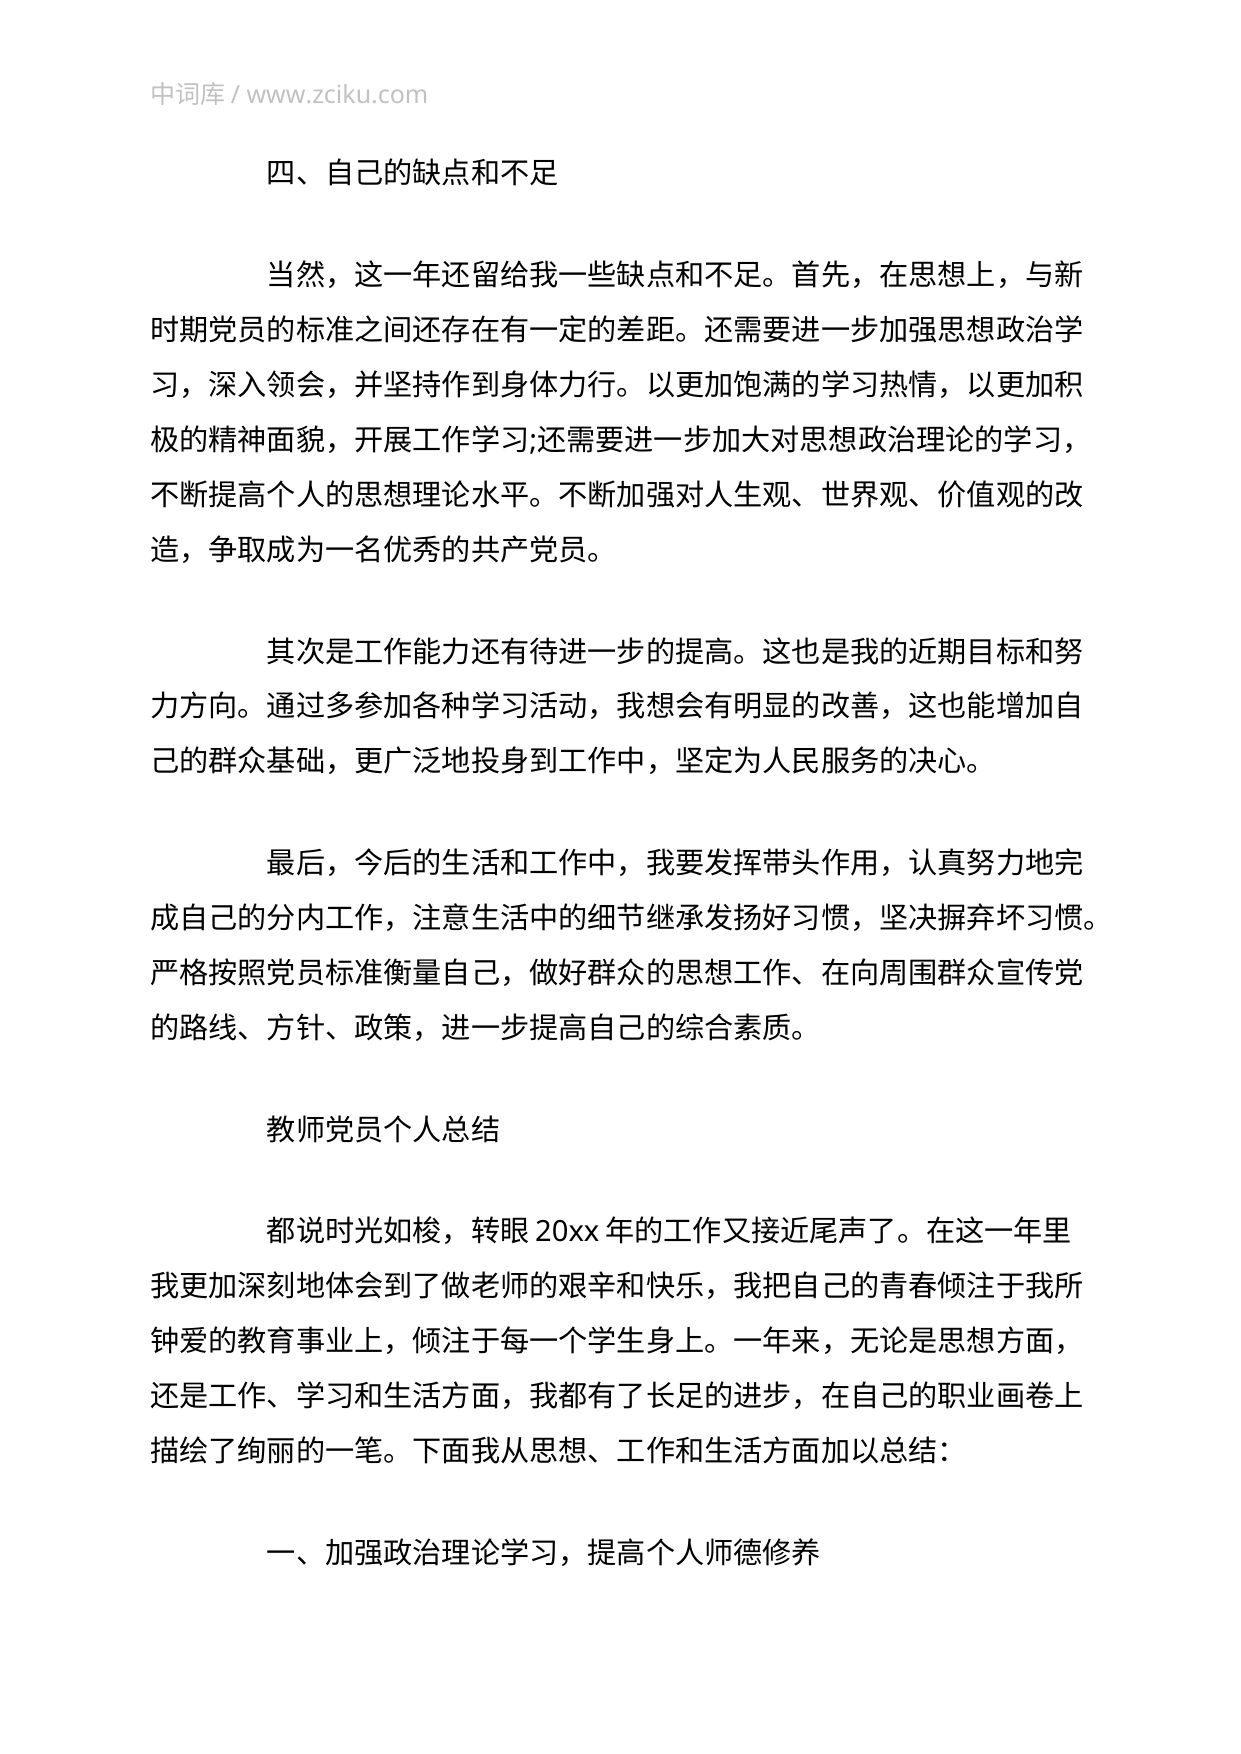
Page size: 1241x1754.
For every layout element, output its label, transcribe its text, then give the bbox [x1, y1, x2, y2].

text 一、加强政治理论学习，提高个人师德修养 [150, 1529, 1090, 1572]
text 都说时光如梭，转眼20xx年的工作又接近尾声了。在这一年里我更加深刻地体会到了做老师的艰辛和快乐，我把自己的青春倾注于我所钟爱的教育事业上，倾注于每一个学生身上。一年来，无论是思想方面，还是工作、学习和生活方面，我都有了长足的进步，在自己的职业画卷上描绘了绚丽的一笔。下面我从思想、工作和生活方面加以总结： [150, 1208, 1090, 1470]
text 四、自己的缺点和不足 [150, 150, 1090, 192]
text 其次是工作能力还有待进一步的提高。这也是我的近期目标和努力方向。通过多参加各种学习活动，我想会有明显的改善，这也能增加自己的群众基础，更广泛地投身到工作中，坚定为人民服务的决心。 [150, 628, 1090, 780]
text 教师党员个人总结 [150, 1106, 1090, 1148]
text 最后，今后的生活和工作中，我要发挥带头作用，认真努力地完成自己的分内工作，注意生活中的细节继承发扬好习惯，坚决摒弃坏习惯。严格按照党员标准衡量自己，做好群众的思想工作、在向周围群众宣传党的路线、方针、政策，进一步提高自己的综合素质。 [150, 840, 1090, 1047]
text 当然，这一年还留给我一些缺点和不足。首先，在思想上，与新时期党员的标准之间还存在有一定的差距。还需要进一步加强思想政治学习，深入领会，并坚持作到身体力行。以更加饱满的学习热情，以更加积极的精神面貌，开展工作学习;还需要进一步加大对思想政治理论的学习，不断提高个人的思想理论水平。不断加强对人生观、世界观、价值观的改造，争取成为一名优秀的共产党员。 [150, 252, 1090, 569]
